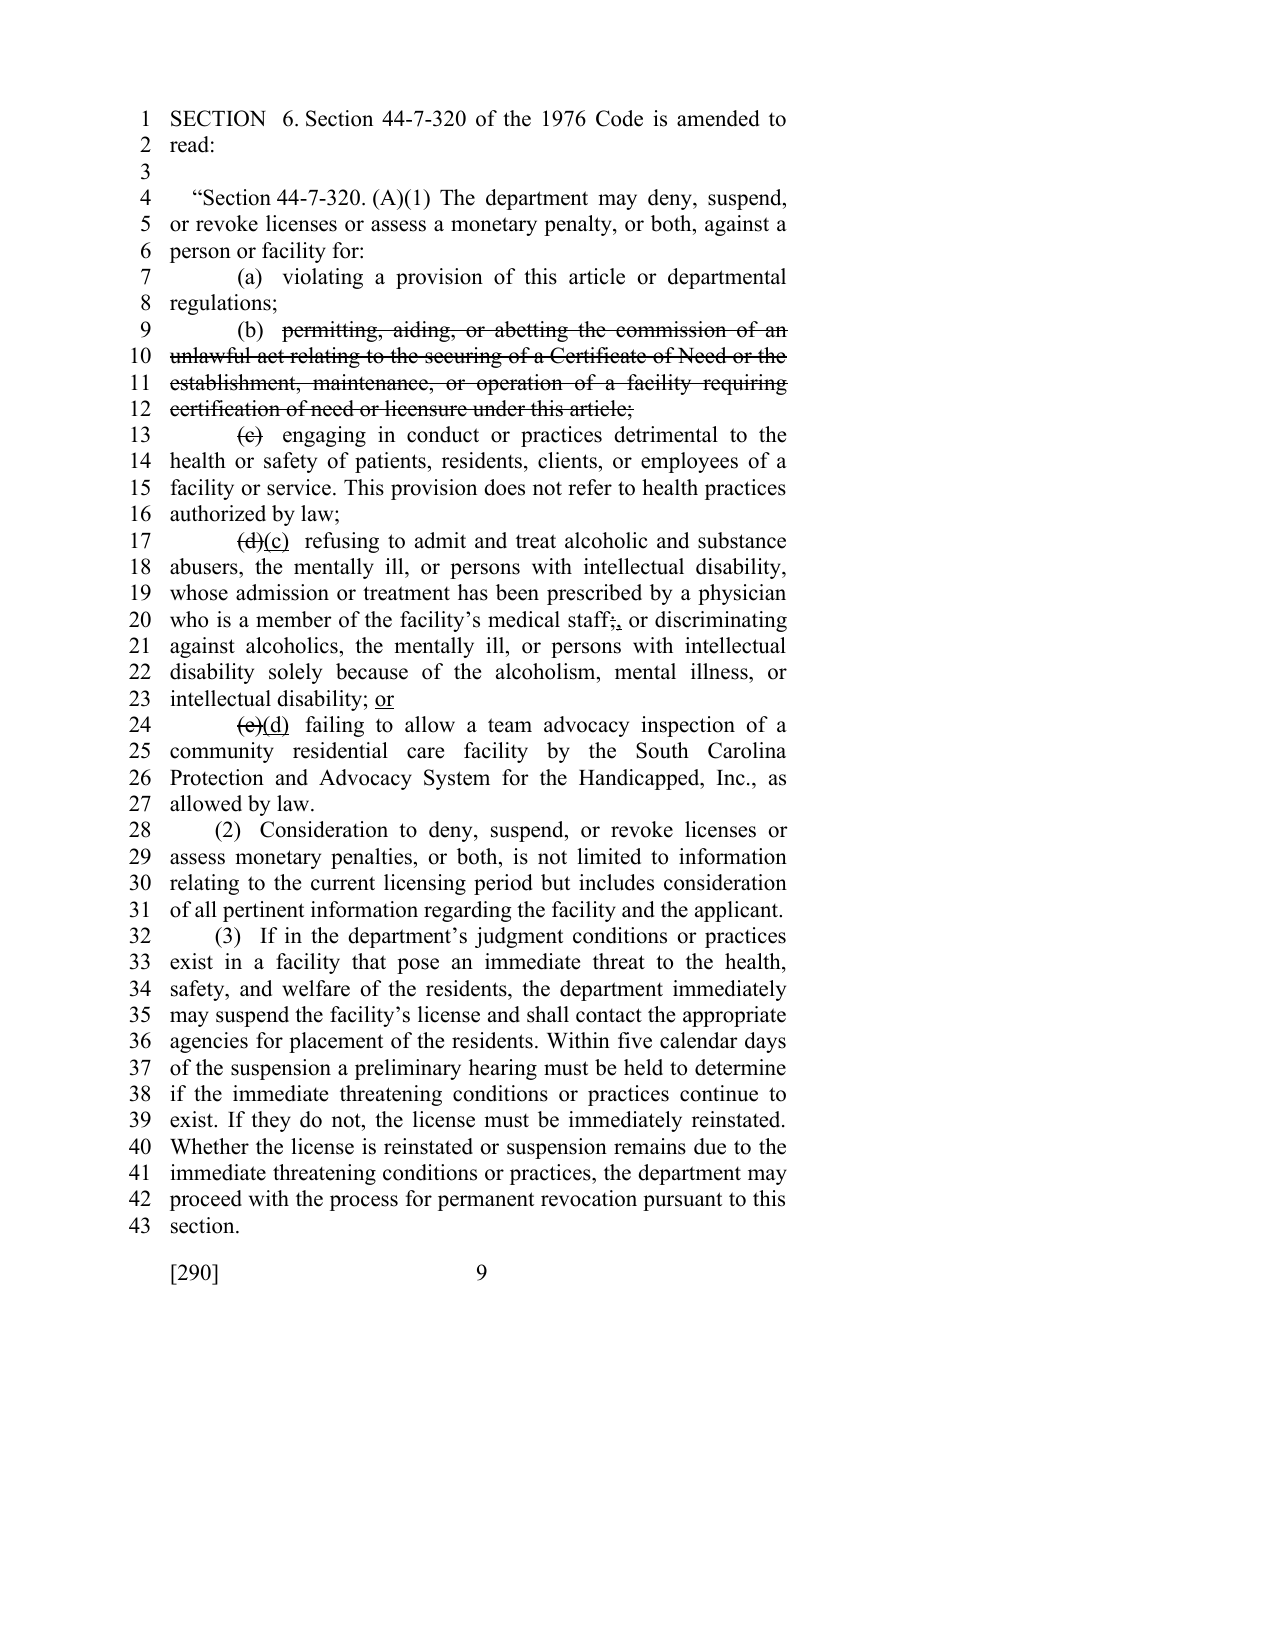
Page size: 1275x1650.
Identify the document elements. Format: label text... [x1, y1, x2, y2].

text (a) violating a provision of this article or departmental regulations; [169, 263, 787, 316]
text (b) permitting, aiding, or abetting the commission of an unlawful act relating to the securing of a Certificate of Need or the establishment, maintenance, or operation of a facility requiring certification of need or licensure under this article; [169, 357, 787, 383]
text (b) permitting, aiding, or abetting the commission of an unlawful act relating to the securing of a Certificate of Need or the establishment, maintenance, or operation of a facility requiring certification of need or licensure under this article; [169, 316, 787, 356]
text “Section 44-7-320. (A)(1) The department may deny, suspend, or revoke licenses or assess a monetary penalty, or both, against a person or facility for: [169, 184, 787, 263]
text (b) permitting, aiding, or abetting the commission of an unlawful act relating to the securing of a Certificate of Need or the establishment, maintenance, or operation of a facility requiring certification of need or licensure under this article; [169, 384, 787, 421]
text (2) Consideration to deny, suspend, or revoke licenses or assess monetary penalties, or both, is not limited to information relating to the current licensing period but includes consideration of all pertinent information regarding the facility and the applicant. [169, 817, 787, 922]
text (3) If in the department’s judgment conditions or practices exist in a facility that pose an immediate threat to the health, safety, and welfare of the residents, the department immediately may suspend the facility’s license and shall contact the appropriate agencies for placement of the residents. Within five calendar days of the suspension a preliminary hearing must be held to determine if the immediate threatening conditions or practices continue to exist. If they do not, the license must be immediately reinstated. Whether the license is reinstated or suspension remains due to the immediate threatening conditions or practices, the department may proceed with the process for permanent revocation pursuant to this section. [169, 922, 787, 1238]
text (e)(d) failing to allow a team advocacy inspection of a community residential care facility by the South Carolina Protection and Advocacy System for the Handicapped, Inc., as allowed by law. [169, 711, 787, 817]
text (d)(c) refusing to admit and treat alcoholic and substance abusers, the mentally ill, or persons with intellectual disability, whose admission or treatment has been prescribed by a physician who is a member of the facility’s medical staff;, or discriminating against alcoholics, the mentally ill, or persons with intellectual disability solely because of the alcoholism, mental illness, or intellectual disability; or [169, 527, 787, 711]
text (c) engaging in conduct or practices detrimental to the health or safety of patients, residents, clients, or employees of a facility or service. This provision does not refer to health practices authorized by law; [169, 421, 787, 527]
text SECTION 6. Section 44-7-320 of the 1976 Code is amended to read: [169, 105, 787, 158]
